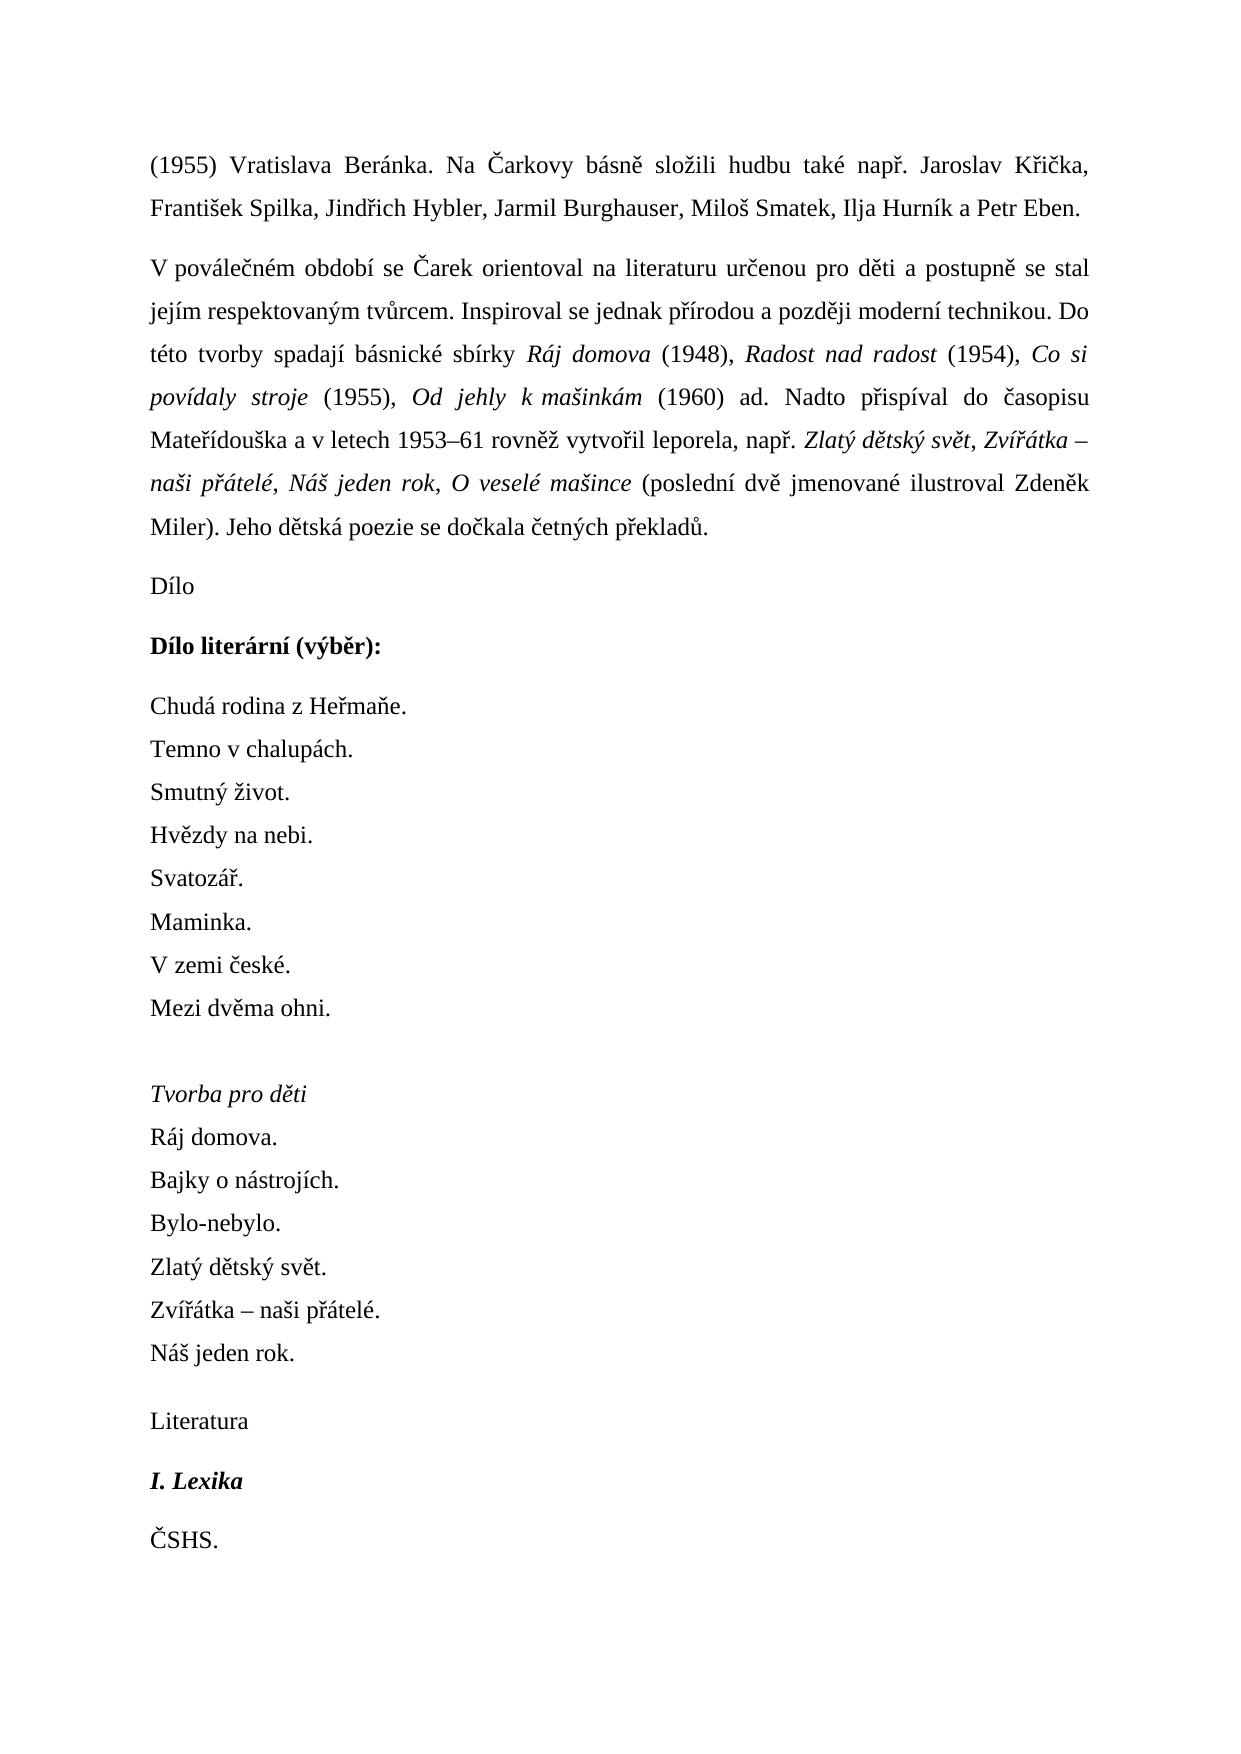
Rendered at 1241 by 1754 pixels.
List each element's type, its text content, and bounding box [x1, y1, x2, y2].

text Maminka. [150, 907, 1090, 935]
text Náš jeden rok. [150, 1338, 1090, 1367]
text Smutný život. [150, 777, 1090, 806]
text V zemi české. [150, 950, 1090, 978]
text Temno v chalupách. [150, 734, 1090, 763]
text Tvorba pro děti [150, 1079, 1090, 1108]
text Zlatý dětský svět. [150, 1252, 1090, 1280]
text ČSHS. [150, 1526, 1090, 1554]
text I. Lexika [150, 1466, 1090, 1494]
text Svatozář. [150, 863, 1090, 892]
text Chudá rodina z Heřmaňe. [150, 691, 1090, 720]
text Hvězdy na nebi. [150, 820, 1090, 849]
text Bylo-nebylo. [150, 1208, 1090, 1237]
text Mezi dvěma ohni. [150, 993, 1090, 1022]
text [150, 150, 1090, 222]
text Zvířátka – naši přátelé. [150, 1295, 1090, 1323]
text Literatura [150, 1406, 1090, 1435]
text V poválečném období se Čarek orientoval na literaturu určenou pro děti a postupně se stal jejím respektovaným tvůrcem. Inspiroval se jednak přírodou a později moderní technikou. Do této tvorby spadají básnické sbírky Ráj domova (1948), Radost nad radost (1954), Co si povídaly stroje (1955), Od jehly k mašinkám (1960) ad. Nadto přispíval do časopisu Mateřídouška a v letech 1953–61 rovněž vytvořil leporela, např. Zlatý dětský svět, Zvířátka – naši přátelé, Náš jeden rok, O veselé mašince (poslední dvě jmenované ilustroval Zdeněk Miler). Jeho dětská poezie se dočkala četných překladů. [150, 253, 1090, 540]
text Bajky o nástrojích. [150, 1165, 1090, 1194]
text Dílo [150, 571, 1090, 600]
text Dílo literární (výběr): [150, 631, 1090, 660]
text Ráj domova. [150, 1122, 1090, 1151]
